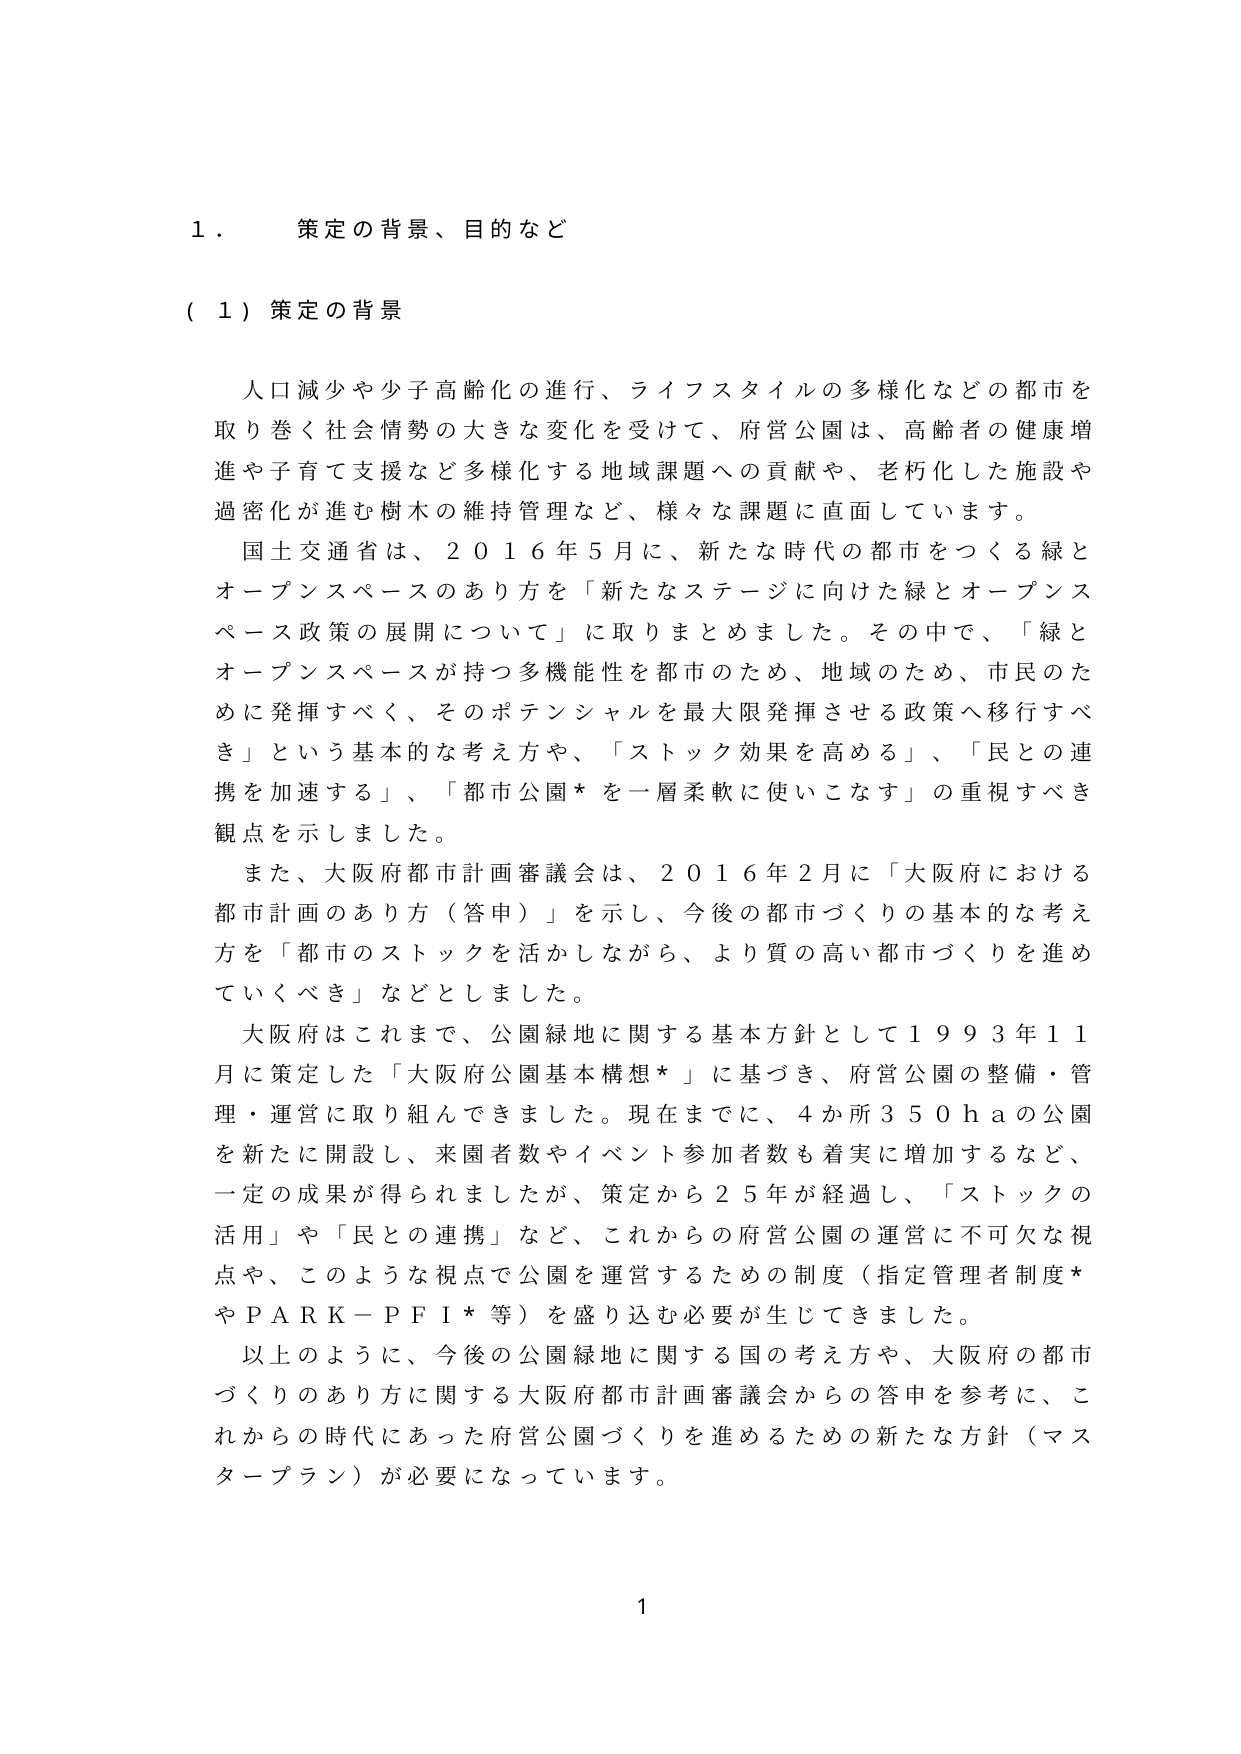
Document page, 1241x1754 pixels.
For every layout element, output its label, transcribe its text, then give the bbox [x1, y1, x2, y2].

text 以上のように、今後の公園緑地に関する国の考え方や、大阪府の都市づくりのあり方に関する大阪府都市計画審議会からの答申を参考に、これからの時代にあった府営公園づくりを進めるための新たな方針（マスタープラン）が必要になっています。 [211, 1334, 1098, 1495]
text 人口減少や少子高齢化の進行、ライフスタイルの多様化などの都市を取り巻く社会情勢の大きな変化を受けて、府営公園は、高齢者の健康増進や子育て支援など多様化する地域課題への貢献や、老朽化した施設や過密化が進む樹木の維持管理など、様々な課題に直面しています。 [211, 369, 1098, 530]
list 策定の背景、目的など [187, 208, 1098, 248]
text また、大阪府都市計画審議会は、２０１６年２月に「大阪府における都市計画のあり方（答申）」を示し、今後の都市づくりの基本的な考え方を「都市のストックを活かしながら、より質の高い都市づくりを進めていくべき」などとしました。 [211, 852, 1098, 1012]
subtitle (１)策定の背景 [187, 289, 1098, 329]
text 大阪府はこれまで、公園緑地に関する基本方針として１９９３年１１月に策定した「大阪府公園基本構想*」に基づき、府営公園の整備・管理・運営に取り組んできました。現在までに、４か所３５０ｈａの公園を新たに開設し、来園者数やイベント参加者数も着実に増加するなど、一定の成果が得られましたが、策定から２５年が経過し、「ストックの活用」や「民との連携」など、これからの府営公園の運営に不可欠な視点や、このような視点で公園を運営するための制度（指定管理者制度*やＰＡＲＫ－ＰＦＩ*等）を盛り込む必要が生じてきました。 [211, 1012, 1098, 1334]
text 国土交通省は、２０１６年５月に、新たな時代の都市をつくる緑とオープンスペースのあり方を「新たなステージに向けた緑とオープンスペース政策の展開について」に取りまとめました。その中で、「緑とオープンスペースが持つ多機能性を都市のため、地域のため、市民のために発揮すべく、そのポテンシャルを最大限発揮させる政策へ移行すべき」という基本的な考え方や、「ストック効果を高める」、「民との連携を加速する」、「都市公園*を一層柔軟に使いこなす」の重視すべき観点を示しました。 [211, 530, 1098, 852]
